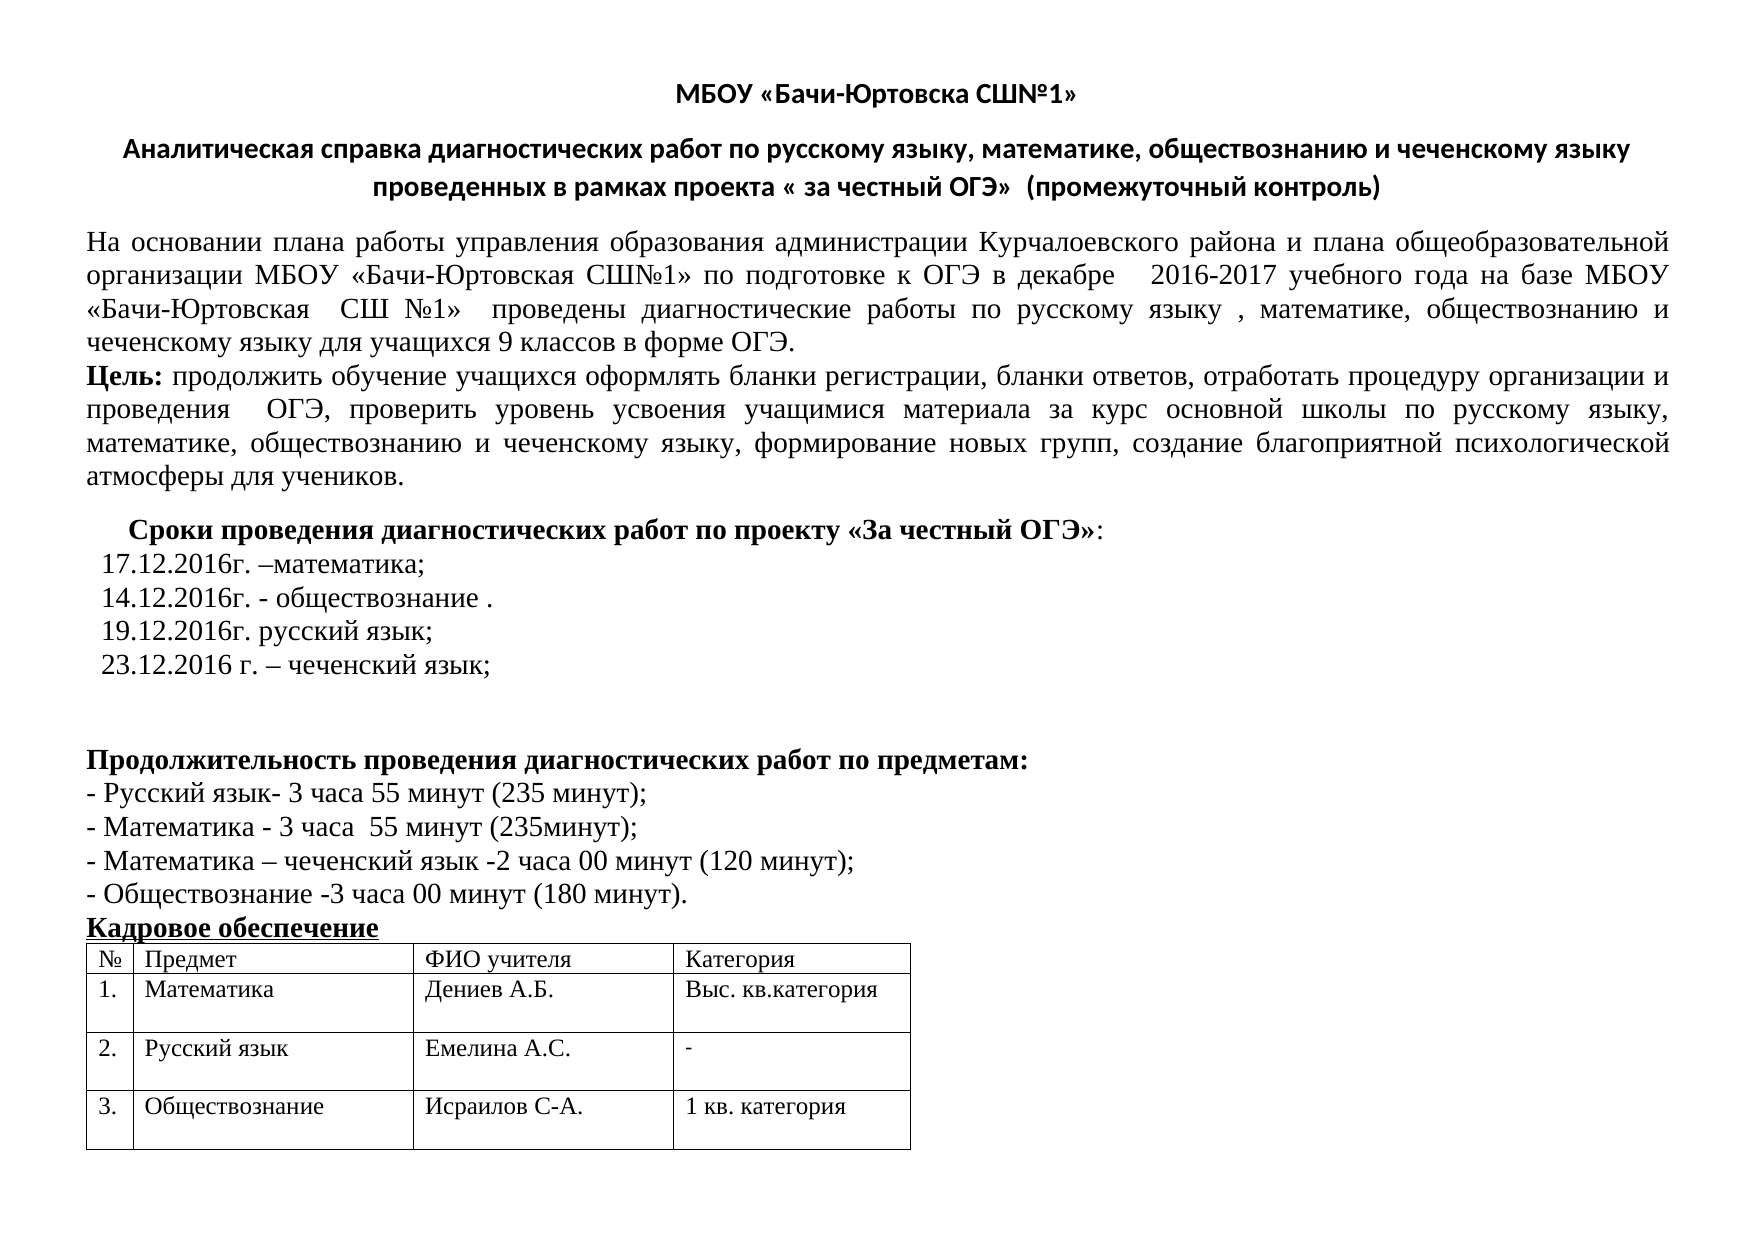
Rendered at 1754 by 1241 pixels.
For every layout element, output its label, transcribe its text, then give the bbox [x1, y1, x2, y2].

text Аналитическая справка диагностических работ по русскому языку, математике, обществознанию и чеченскому языку проведенных в рамках проекта « за честный ОГЭ» (промежуточный контроль) [75, 130, 1679, 204]
text МБОУ «Бачи-Юртовска СШ№1» [75, 75, 1679, 111]
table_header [75, 224, 1682, 1150]
